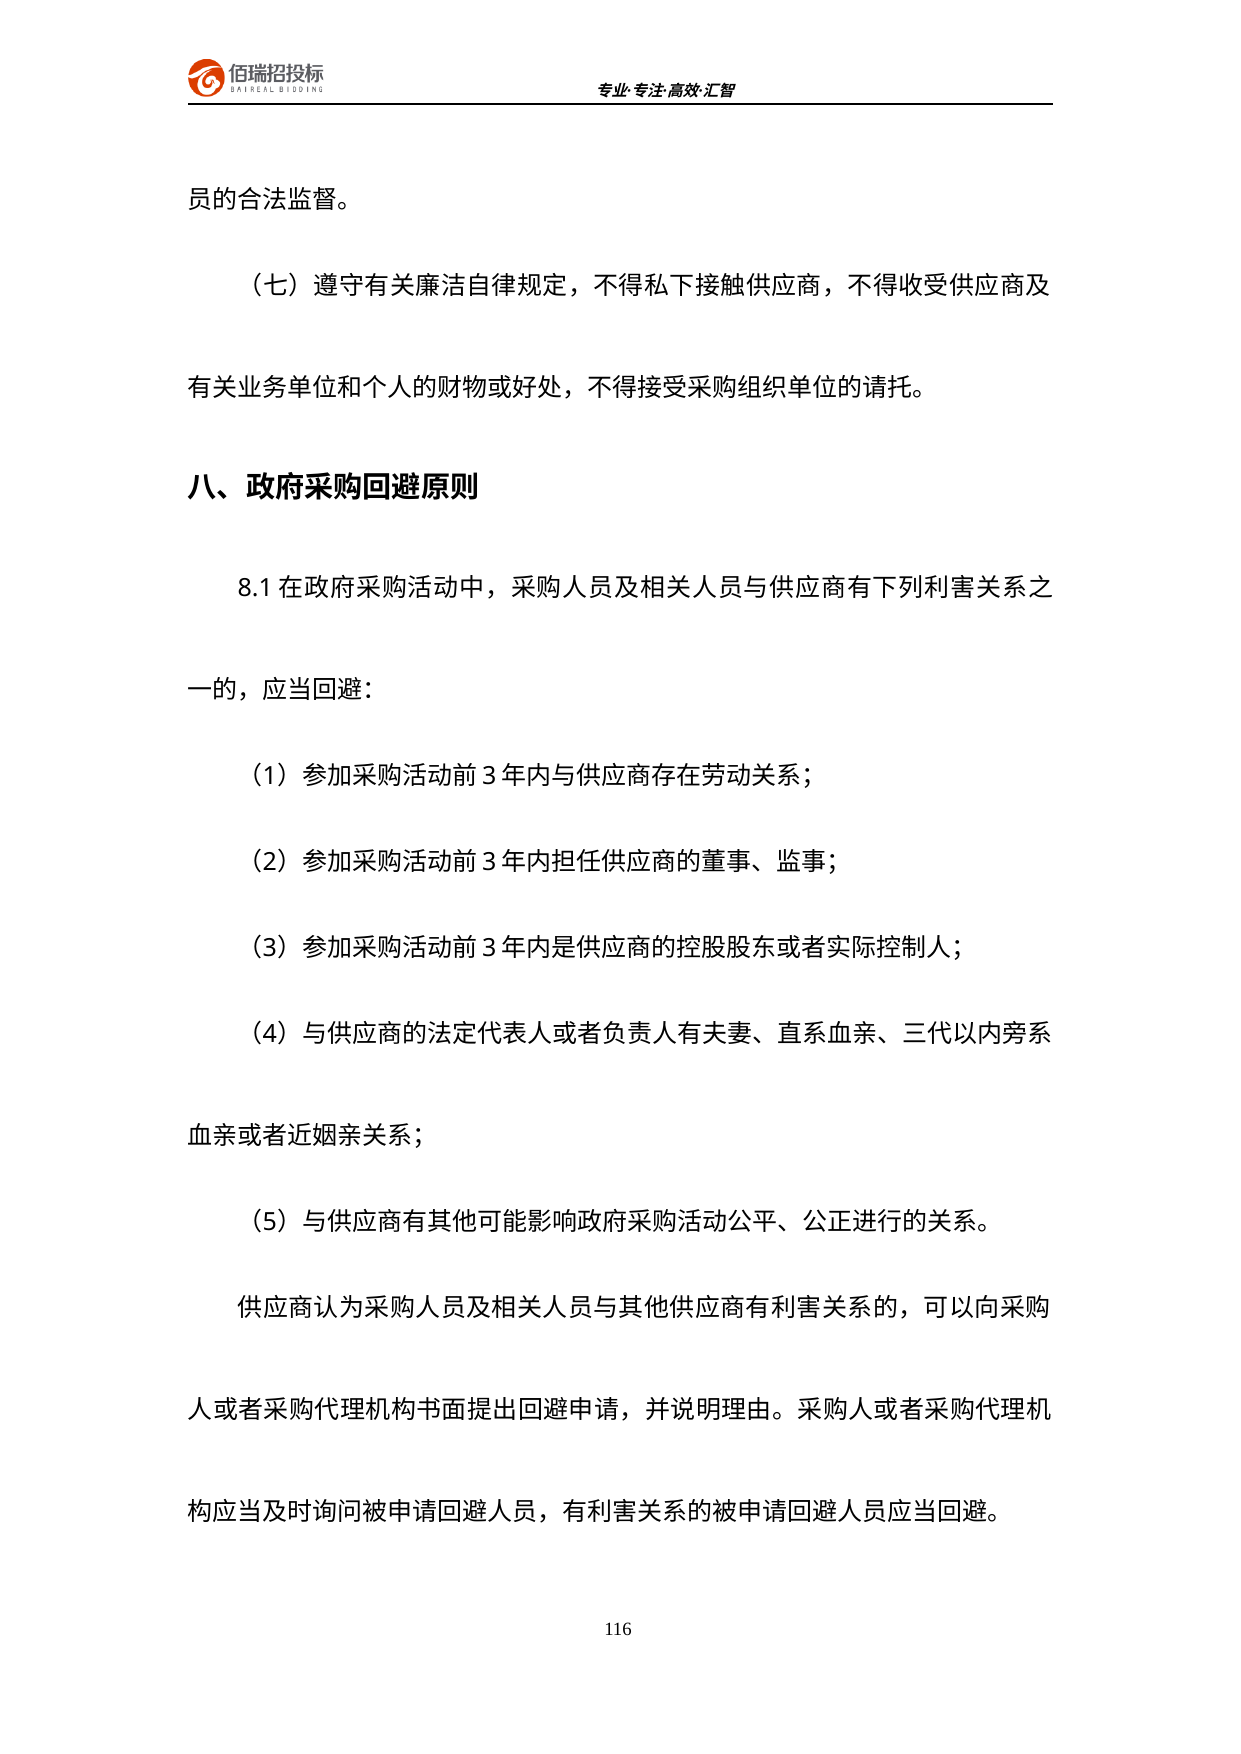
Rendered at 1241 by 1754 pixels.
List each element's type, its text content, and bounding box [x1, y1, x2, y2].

text 供应商认为采购人员及相关人员与其他供应商有利害关系的，可以向采购人或者采购代理机构书面提出回避申请，并说明理由。采购人或者采购代理机构应当及时询问被申请回避人员，有利害关系的被申请回避人员应当回避。 [187, 1272, 1053, 1543]
text （七）遵守有关廉洁自律规定，不得私下接触供应商，不得收受供应商及有关业务单位和个人的财物或好处，不得接受采购组织单位的请托。 [187, 250, 1053, 420]
text （5）与供应商有其他可能影响政府采购活动公平、公正进行的关系。 [187, 1186, 1053, 1254]
text 8.1在政府采购活动中，采购人员及相关人员与供应商有下列利害关系之一的，应当回避： [187, 552, 1053, 722]
text （4）与供应商的法定代表人或者负责人有夫妻、直系血亲、三代以内旁系血亲或者近姻亲关系； [187, 998, 1053, 1168]
text （1）参加采购活动前3年内与供应商存在劳动关系； [187, 740, 1053, 808]
text （2）参加采购活动前3年内担任供应商的董事、监事； [187, 826, 1053, 894]
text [187, 164, 1053, 232]
picture [187, 59, 324, 97]
subtitle 八、政府采购回避原则 [187, 450, 1053, 518]
text （3）参加采购活动前3年内是供应商的控股股东或者实际控制人； [187, 912, 1053, 980]
